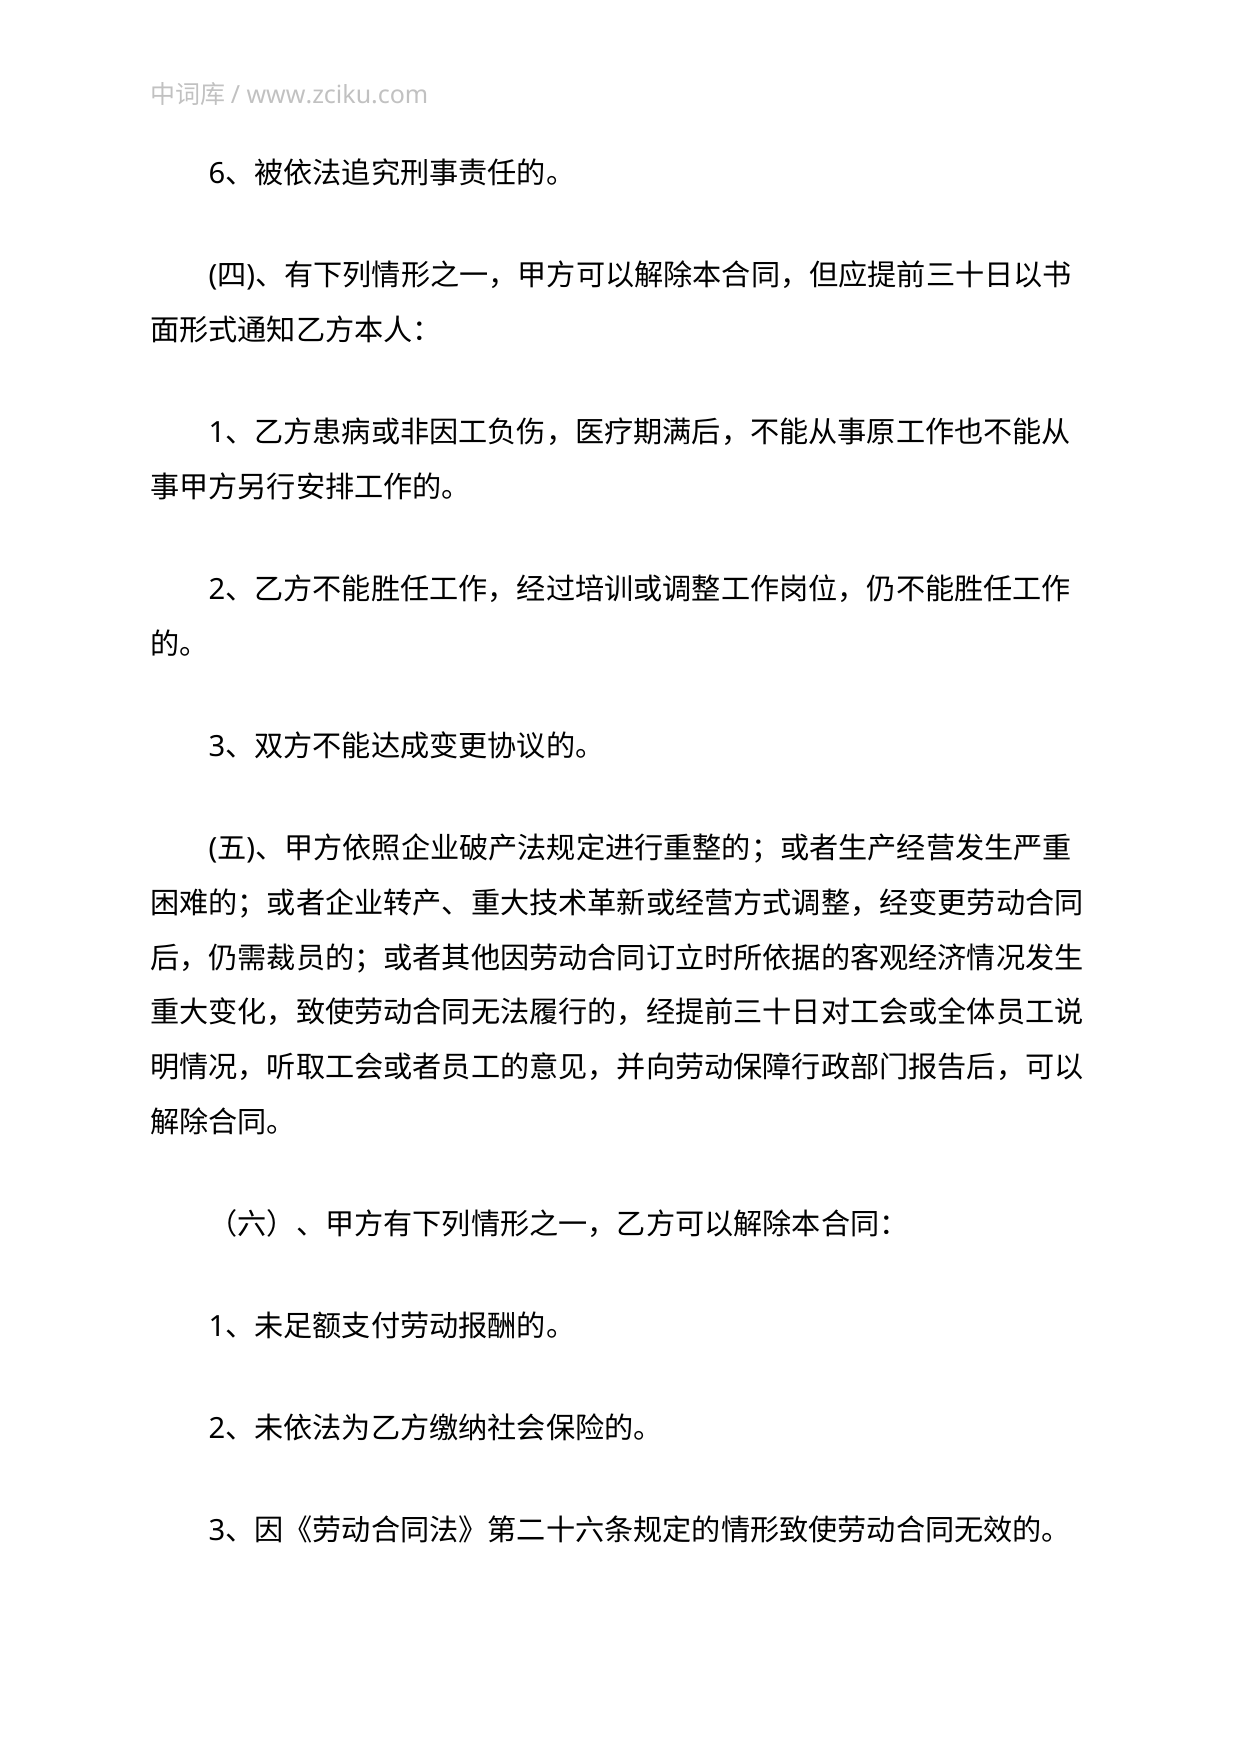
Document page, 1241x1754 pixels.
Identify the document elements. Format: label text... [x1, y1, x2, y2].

text 2、未依法为乙方缴纳社会保险的。 [150, 1404, 1090, 1447]
text 3、双方不能达成变更协议的。 [150, 722, 1090, 765]
text (四)、有下列情形之一，甲方可以解除本合同，但应提前三十日以书面形式通知乙方本人： [150, 252, 1090, 349]
text 3、因《劳动合同法》第二十六条规定的情形致使劳动合同无效的。 [150, 1506, 1090, 1549]
text 6、被依法追究刑事责任的。 [150, 150, 1090, 192]
text 2、乙方不能胜任工作，经过培训或调整工作岗位，仍不能胜任工作的。 [150, 566, 1090, 663]
text 1、乙方患病或非因工负伤，医疗期满后，不能从事原工作也不能从事甲方另行安排工作的。 [150, 409, 1090, 506]
text (五)、甲方依照企业破产法规定进行重整的；或者生产经营发生严重困难的；或者企业转产、重大技术革新或经营方式调整，经变更劳动合同后，仍需裁员的；或者其他因劳动合同订立时所依据的客观经济情况发生重大变化，致使劳动合同无法履行的，经提前三十日对工会或全体员工说明情况，听取工会或者员工的意见，并向劳动保障行政部门报告后，可以解除合同。 [150, 824, 1090, 1141]
text 1、未足额支付劳动报酬的。 [150, 1302, 1090, 1345]
text （六）、甲方有下列情形之一，乙方可以解除本合同： [150, 1201, 1090, 1243]
